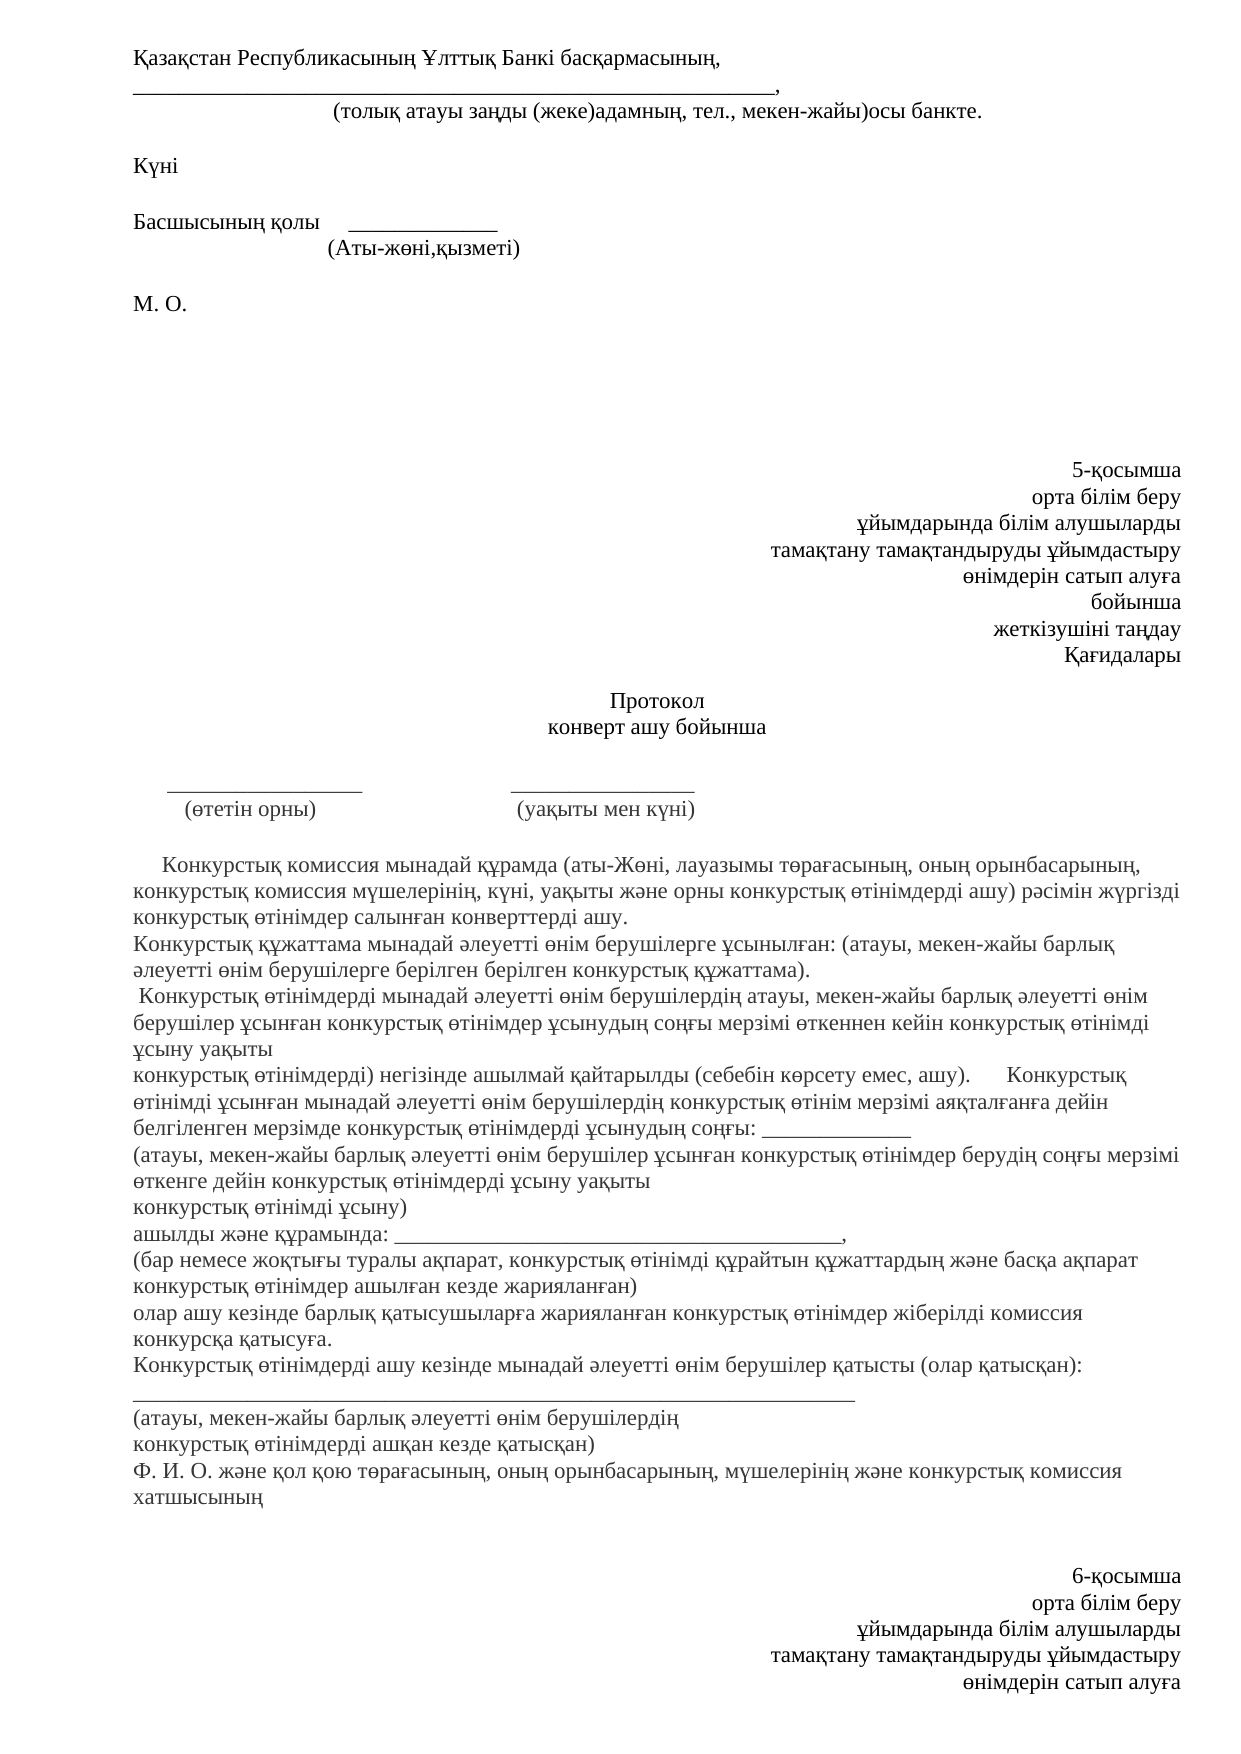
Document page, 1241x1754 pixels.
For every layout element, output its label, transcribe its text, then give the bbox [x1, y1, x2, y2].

text бойынша [133, 588, 1181, 615]
text орта білім беру [133, 1589, 1181, 1615]
text (толық атауы заңды (жеке)адамның, тел., мекен-жайы)осы банкте. [133, 97, 1181, 123]
text өнімдерін сатып алуға [133, 1668, 1181, 1694]
text ұйымдарында білім алушыларды [133, 1615, 1181, 1641]
text ұйымдарында білім алушыларды [133, 509, 1181, 536]
text М. О. [133, 290, 1181, 316]
text ашылды және құрамында: _______________________________________, [133, 1220, 1181, 1246]
text Конкурстық өтінімдерді ашу кезінде мынадай әлеуетті өнім берушілер қатысты (олар қатысқан): _______________________________________________________________ [133, 1351, 1181, 1404]
text Конкурстық комиссия мынадай құрамда (аты-Жөні, лауазымы төрағасының, оның орынбасарының, конкурстық комиссия мүшелерінің, күні, уақыты және орны конкурстық өтінімдерді ашу) рәсімін жүргізді конкурстық өтінімдер салынған конверттерді ашу. [133, 851, 1181, 930]
text конкурстық өтінімдерді) негізінде ашылмай қайтарылды (себебін көрсету емес, ашу). Конкурстық өтінімді ұсынған мынадай әлеуетті өнім берушілердің конкурстық өтінім мерзімі аяқталғанға дейін белгіленген мерзімде конкурстық өтінімдерді ұсынудың соңғы: _____________ [133, 1062, 1181, 1141]
text Қағидалары [133, 641, 1181, 667]
text Протокол конверт ашу бойынша [133, 687, 1181, 740]
text жеткізушіні таңдау [133, 615, 1181, 641]
text (бар немесе жоқтығы туралы ақпарат, конкурстық өтінімді құрайтын құжаттардың және басқа ақпарат конкурстық өтінімдер ашылған кезде жарияланған) [133, 1246, 1181, 1299]
text өнімдерін сатып алуға [133, 562, 1181, 588]
text Конкурстық өтінімдерді мынадай әлеуетті өнім берушілердің атауы, мекен-жайы барлық әлеуетті өнім берушілер ұсынған конкурстық өтінімдер ұсынудың соңғы мерзімі өткеннен кейін конкурстық өтінімді ұсыну уақыты [133, 982, 1181, 1062]
text 5-қосымша [133, 457, 1181, 483]
text (атауы, мекен-жайы барлық әлеуетті өнім берушілер ұсынған конкурстық өтінімдер берудің соңғы мерзімі өткенге дейін конкурстық өтінімдерді ұсыну уақыты [133, 1141, 1181, 1193]
text Күні [133, 153, 1181, 179]
text олар ашу кезінде барлық қатысушыларға жарияланған конкурстық өтінімдер жіберілді комиссия конкурсқа қатысуға. [133, 1299, 1181, 1351]
text конкурстық өтінімді ұсыну) [133, 1193, 1181, 1220]
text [133, 44, 1181, 97]
text (атауы, мекен-жайы барлық әлеуетті өнім берушілердің [133, 1404, 1181, 1431]
text 6-қосымша [133, 1562, 1181, 1589]
text Ф. И. О. және қол қою төрағасының, оның орынбасарының, мүшелерінің және конкурстық комиссия хатшысының [133, 1457, 1181, 1509]
text орта білім беру [133, 483, 1181, 509]
text тамақтану тамақтандыруды ұйымдастыру [133, 536, 1181, 562]
text тамақтану тамақтандыруды ұйымдастыру [133, 1641, 1181, 1668]
text конкурстық өтінімдерді ашқан кезде қатысқан) [133, 1431, 1181, 1457]
text Басшысының қолы _____________ [133, 208, 1181, 234]
text _________________ ________________ (өтетін орны) (уақыты мен күні) [133, 769, 1181, 822]
text Конкурстық құжаттама мынадай әлеуетті өнім берушілерге ұсынылған: (атауы, мекен-жайы барлық әлеуетті өнім берушілерге берілген берілген конкурстық құжаттама). [133, 930, 1181, 982]
text (Аты-жөні,қызметі) [133, 234, 1181, 261]
